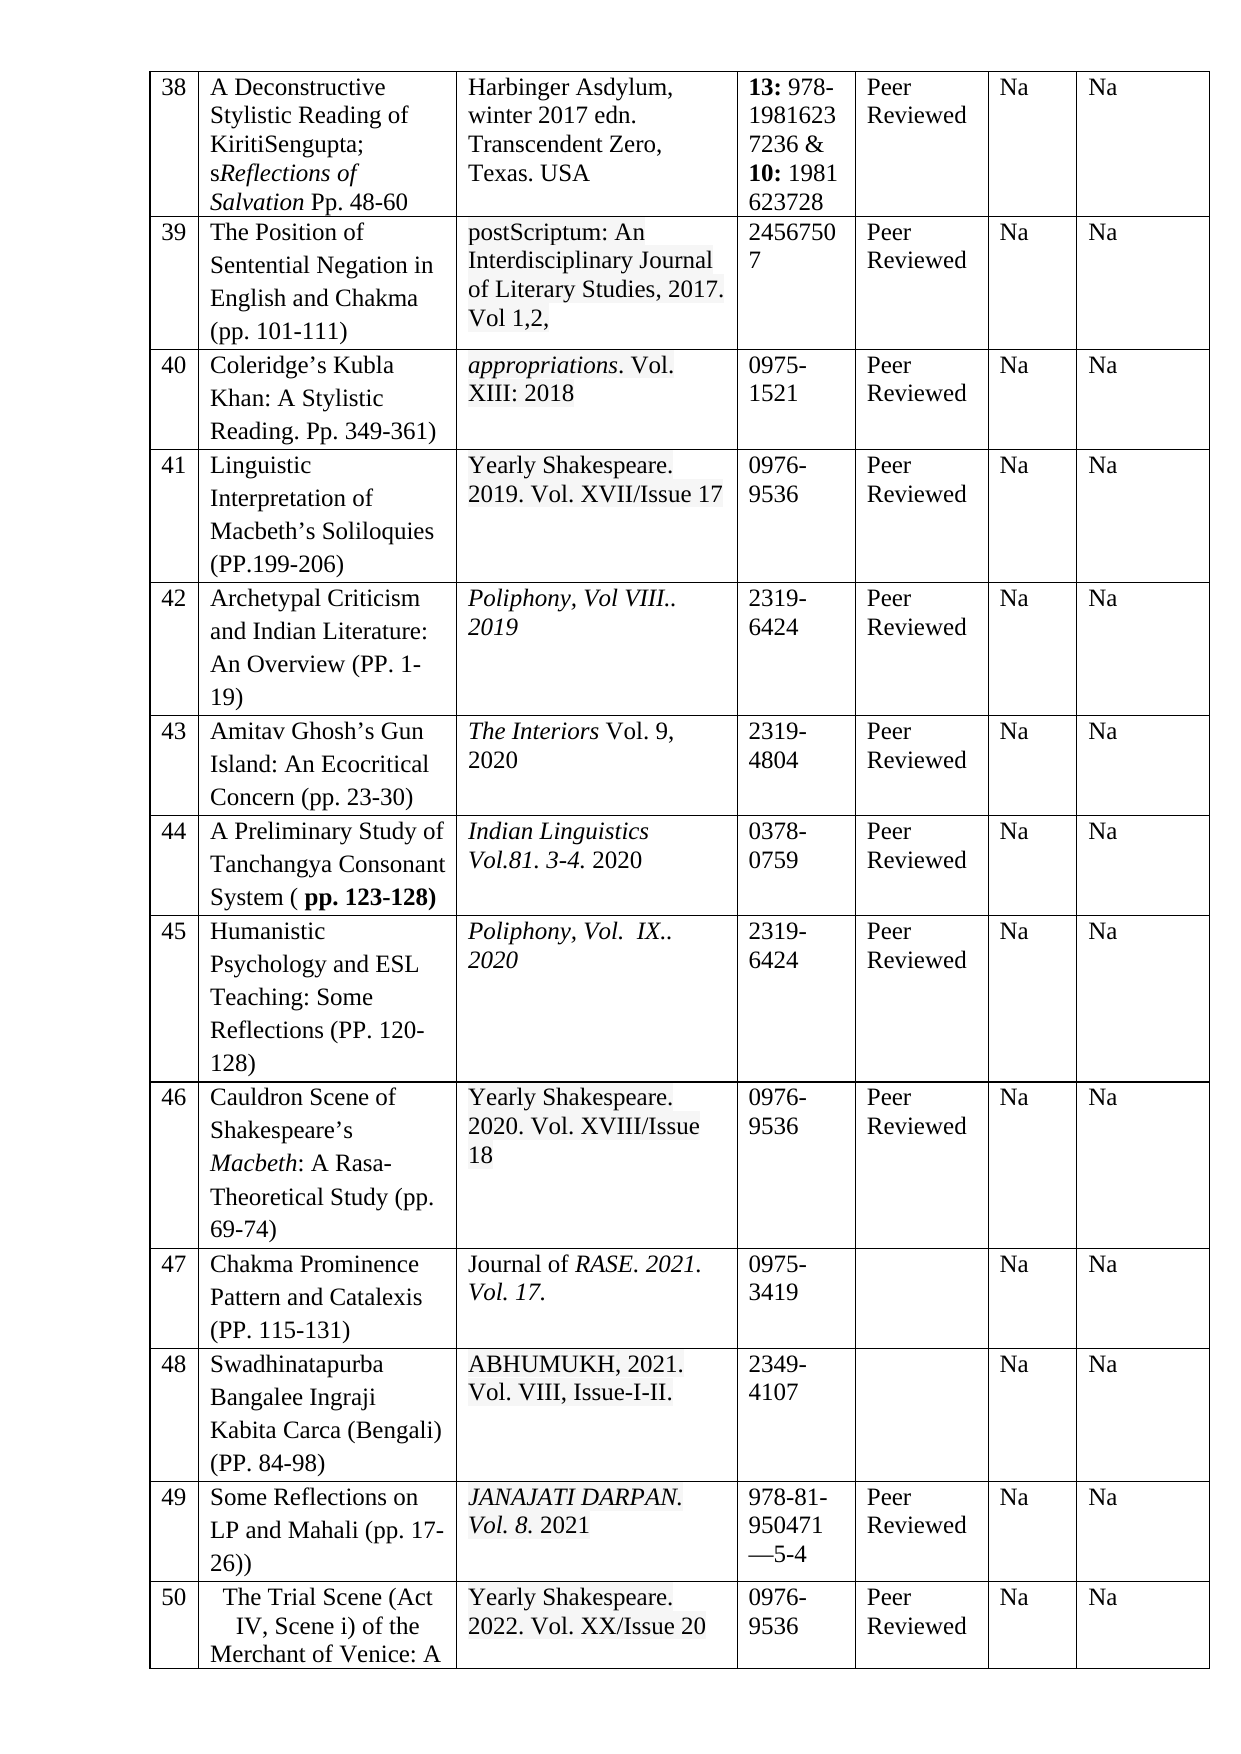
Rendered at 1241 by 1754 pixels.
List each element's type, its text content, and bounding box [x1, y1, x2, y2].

table_cell JANAJATI DARPAN. Vol. 8. 2021 [457, 1482, 737, 1581]
table_cell Swadhinatapurba Bangalee Ingraji Kabita Carca (Bengali) (PP. 84-98) [199, 1349, 456, 1481]
table_cell Na [1077, 1582, 1209, 1668]
table_cell Peer Reviewed [856, 350, 988, 449]
table_cell Na [989, 716, 1076, 815]
table_cell 46 [151, 1083, 198, 1248]
table_cell 0378-0759 [738, 816, 855, 915]
table_cell 42 [151, 583, 198, 715]
table_cell Humanistic Psychology and ESL Teaching: Some Reflections (PP. 120-128) [199, 916, 456, 1081]
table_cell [457, 1582, 737, 1668]
table_cell 41 [151, 450, 198, 582]
table_cell Peer Reviewed [856, 916, 988, 1081]
table_cell Na [989, 1083, 1076, 1248]
table_cell 38 [151, 72, 198, 216]
table_cell Na [1077, 450, 1209, 582]
table_cell Harbinger Asdylum, winter 2017 edn. Transcendent Zero, Texas. USA [457, 72, 737, 216]
table_cell Na [1077, 916, 1209, 1081]
table_cell Na [1077, 1482, 1209, 1581]
table_cell Na [989, 1582, 1076, 1668]
table_cell Na [989, 1482, 1076, 1581]
table_cell Peer Reviewed [856, 1582, 988, 1668]
table_cell Na [989, 450, 1076, 582]
table_cell appropriations. Vol. XIII: 2018 [457, 350, 737, 449]
table_cell Na [1077, 816, 1209, 915]
table_cell Yearly Shakespeare. 2020. Vol. XVIII/Issue 18 [457, 1083, 737, 1248]
table_cell Amitav Ghosh’s Gun Island: An Ecocritical Concern (pp. 23-30) [199, 716, 456, 815]
table_cell postScriptum: An Interdisciplinary Journal of Literary Studies, 2017. Vol 1,2, [457, 217, 737, 349]
table_cell Na [1077, 217, 1209, 349]
table_cell Poliphony, Vol. IX.. 2020 [457, 916, 737, 1081]
table_cell The Position of Sentential Negation in English and Chakma (pp. 101-111) [199, 217, 456, 349]
table_cell Peer Reviewed [856, 450, 988, 582]
table_cell Na [989, 1349, 1076, 1481]
table_cell Na [1077, 1249, 1209, 1348]
table_cell Na [1077, 1349, 1209, 1481]
table_cell Yearly Shakespeare. 2019. Vol. XVII/Issue 17 [457, 450, 737, 582]
table_cell Cauldron Scene of Shakespeare’s Macbeth: A Rasa-Theoretical Study (pp. 69-74) [199, 1083, 456, 1248]
table_cell 0975-3419 [738, 1249, 855, 1348]
table_cell Peer Reviewed [856, 1482, 988, 1581]
table_cell 49 [151, 1482, 198, 1581]
table_cell Indian Linguistics Vol.81. 3-4. 2020 [457, 816, 737, 915]
table_cell Na [1077, 716, 1209, 815]
table_cell Na [989, 1249, 1076, 1348]
table_cell Coleridge’s Kubla Khan: A Stylistic Reading. Pp. 349-361) [199, 350, 456, 449]
table_cell Peer Reviewed [856, 217, 988, 349]
table_cell Chakma Prominence Pattern and Catalexis (PP. 115-131) [199, 1249, 456, 1348]
table_cell 40 [151, 350, 198, 449]
table_cell Na [1077, 72, 1209, 216]
table_cell Archetypal Criticism and Indian Literature: An Overview (PP. 1-19) [199, 583, 456, 715]
table_cell Peer Reviewed [856, 816, 988, 915]
table_cell 2319-6424 [738, 916, 855, 1081]
table_cell 978-81-950471—5-4 [738, 1482, 855, 1581]
table_cell Peer Reviewed [856, 716, 988, 815]
table_cell 45 [151, 916, 198, 1081]
table_cell Na [1077, 350, 1209, 449]
table_cell 50 [151, 1582, 198, 1668]
table_cell Na [989, 217, 1076, 349]
table_cell Na [989, 583, 1076, 715]
table_cell Na [989, 72, 1076, 216]
table_cell 2319-4804 [738, 716, 855, 815]
table_cell Na [989, 350, 1076, 449]
table_cell Na [1077, 583, 1209, 715]
table_cell A Preliminary Study of Tanchangya Consonant System ( pp. 123-128) [199, 816, 456, 915]
table_cell Na [989, 916, 1076, 1081]
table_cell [199, 1582, 456, 1668]
table_cell [856, 1349, 988, 1481]
table_cell Some Reflections on LP and Mahali (pp. 17-26)) [199, 1482, 456, 1581]
table_cell 47 [151, 1249, 198, 1348]
table_cell Peer Reviewed [856, 72, 988, 216]
table_cell 43 [151, 716, 198, 815]
table_cell Peer Reviewed [856, 1083, 988, 1248]
table_cell ABHUMUKH, 2021. Vol. VIII, Issue-I-II. [457, 1349, 737, 1481]
table_cell Na [1077, 1083, 1209, 1248]
table_cell 24567507 [738, 217, 855, 349]
table_cell A Deconstructive Stylistic Reading of KiritiSengupta;sReflections of Salvation Pp. 48-60 [199, 72, 456, 216]
table_cell Na [989, 816, 1076, 915]
table_cell [856, 1249, 988, 1348]
table_cell 0975-1521 [738, 350, 855, 449]
table_cell Journal of RASE. 2021. Vol. 17. [457, 1249, 737, 1348]
table_cell Poliphony, Vol VIII.. 2019 [457, 583, 737, 715]
table_cell 0976-9536 [738, 450, 855, 582]
table_cell The Interiors Vol. 9, 2020 [457, 716, 737, 815]
table_cell 2349-4107 [738, 1349, 855, 1481]
table_cell Linguistic Interpretation of Macbeth’s Soliloquies (PP.199-206) [199, 450, 456, 582]
table_cell 44 [151, 816, 198, 915]
table_cell Peer Reviewed [856, 583, 988, 715]
table_cell 2319-6424 [738, 583, 855, 715]
table_cell 48 [151, 1349, 198, 1481]
table_cell 39 [151, 217, 198, 349]
table_cell 0976-9536 [738, 1582, 855, 1668]
table_cell 0976-9536 [738, 1083, 855, 1248]
